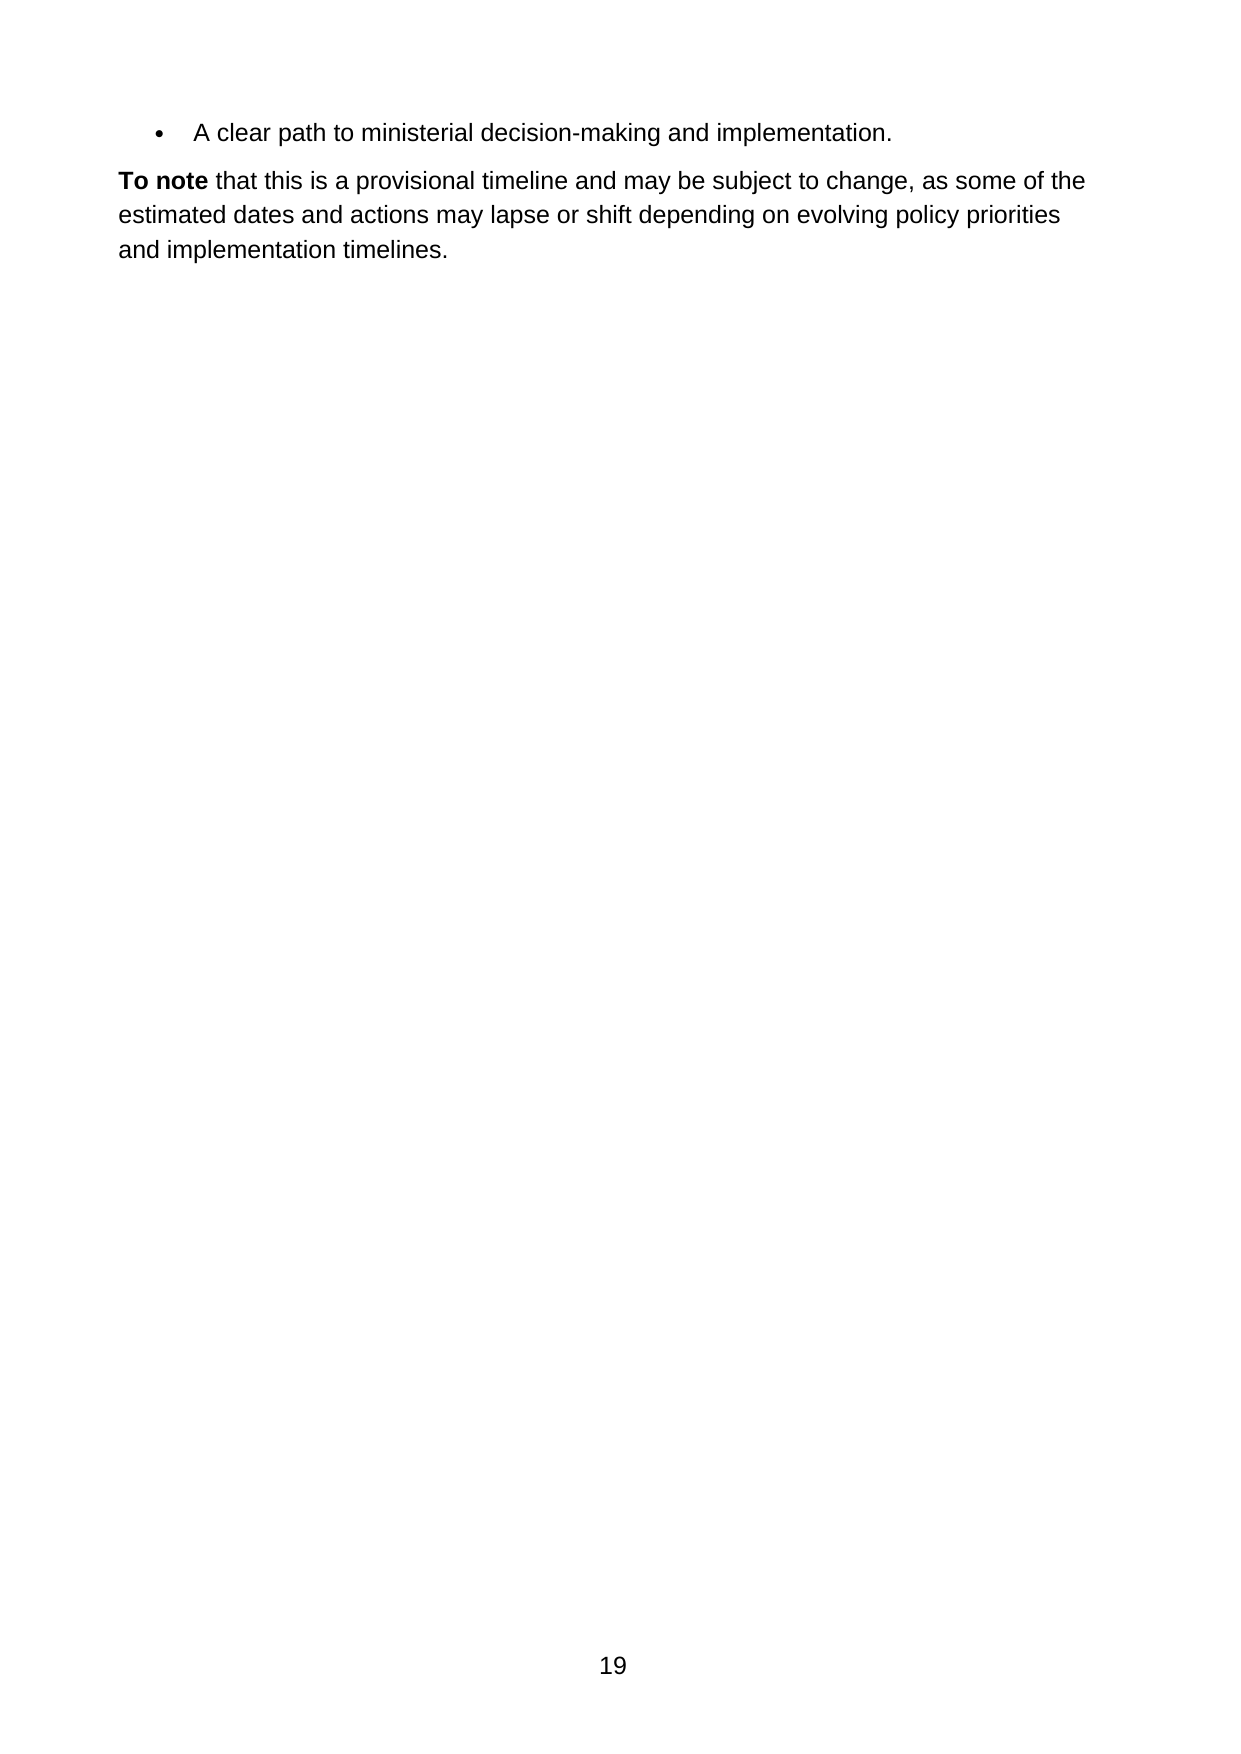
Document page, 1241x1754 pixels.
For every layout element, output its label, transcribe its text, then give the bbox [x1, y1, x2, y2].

text To note that this is a provisional timeline and may be subject to change, as some of the estimated dates and actions may lapse or shift depending on evolving policy priorities and implementation timelines. [118, 166, 1107, 263]
list A clear path to ministerial decision-making and implementation. [156, 118, 1107, 147]
